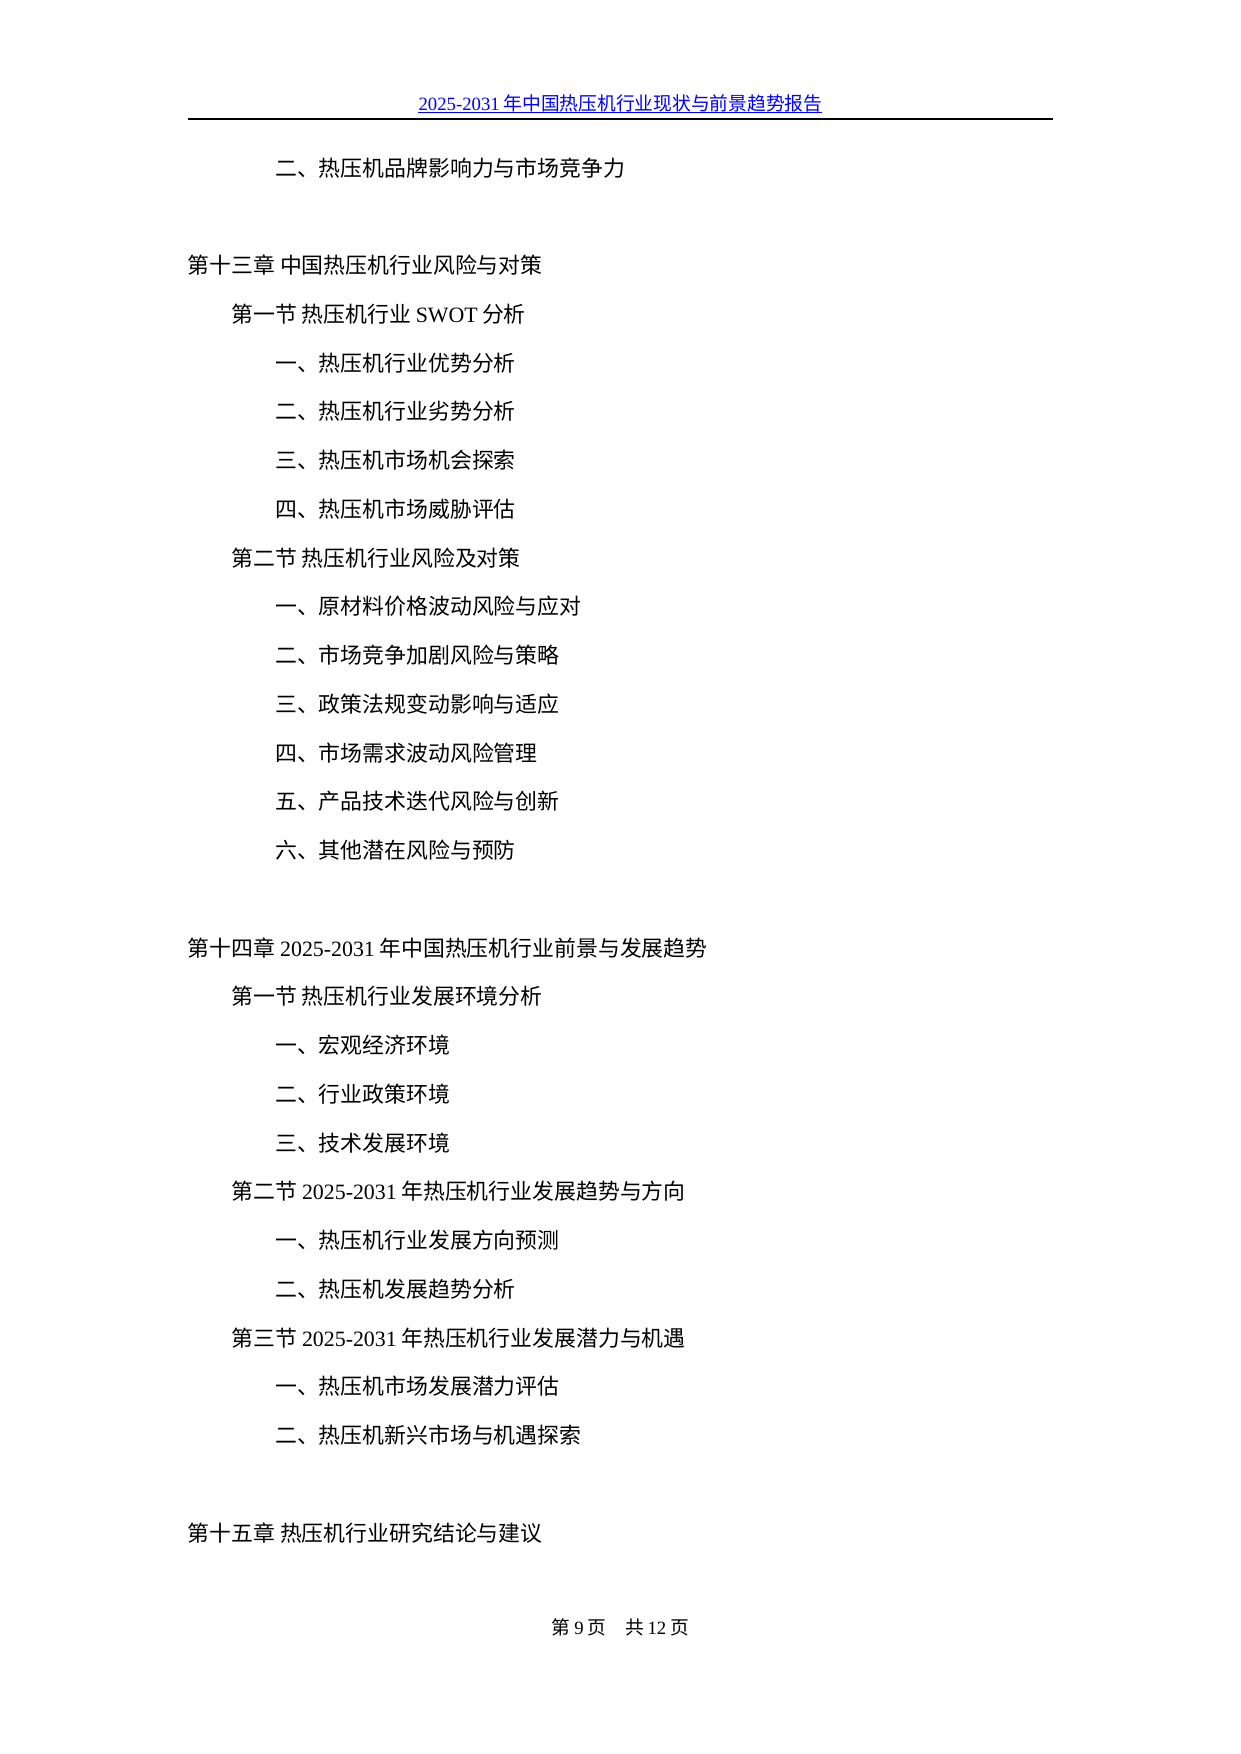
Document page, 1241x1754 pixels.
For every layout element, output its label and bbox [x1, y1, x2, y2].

text [187, 150, 1053, 1548]
